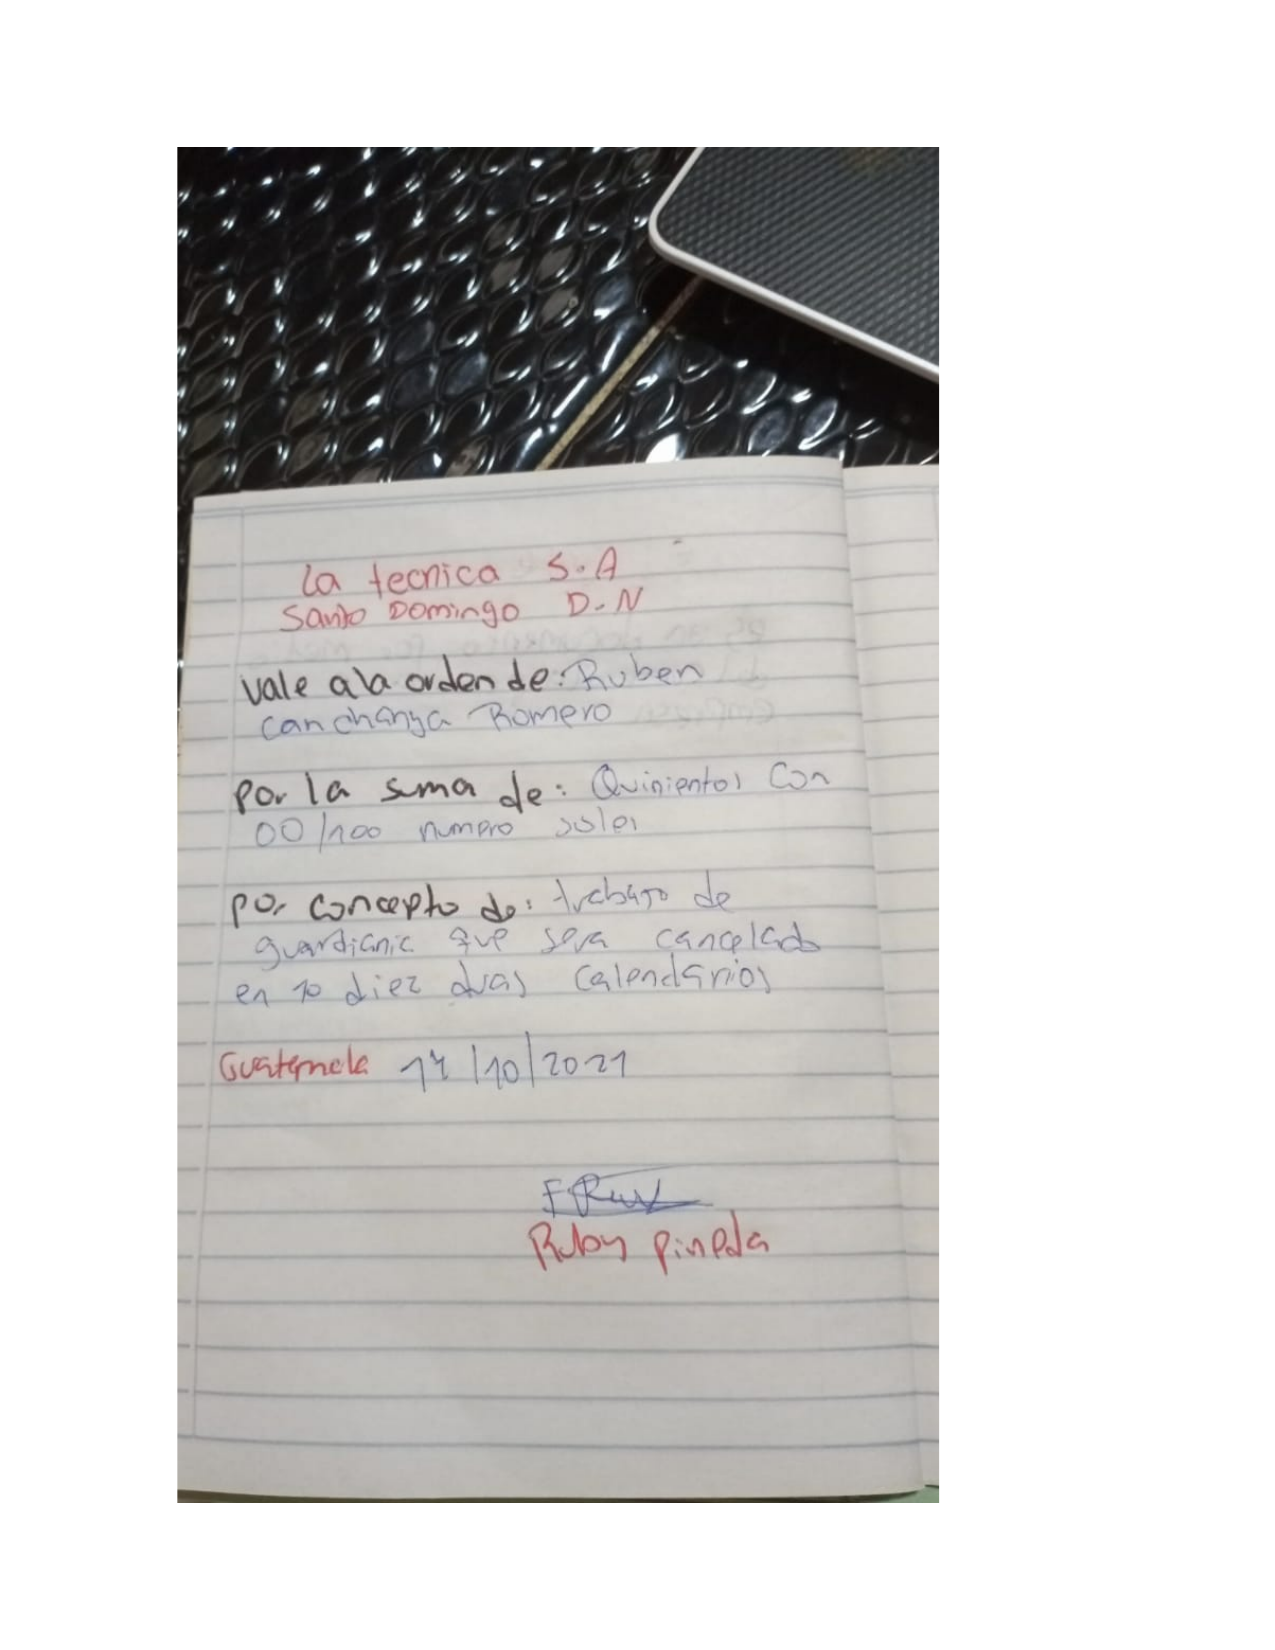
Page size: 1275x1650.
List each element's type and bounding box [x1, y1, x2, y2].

picture [177, 147, 940, 1503]
